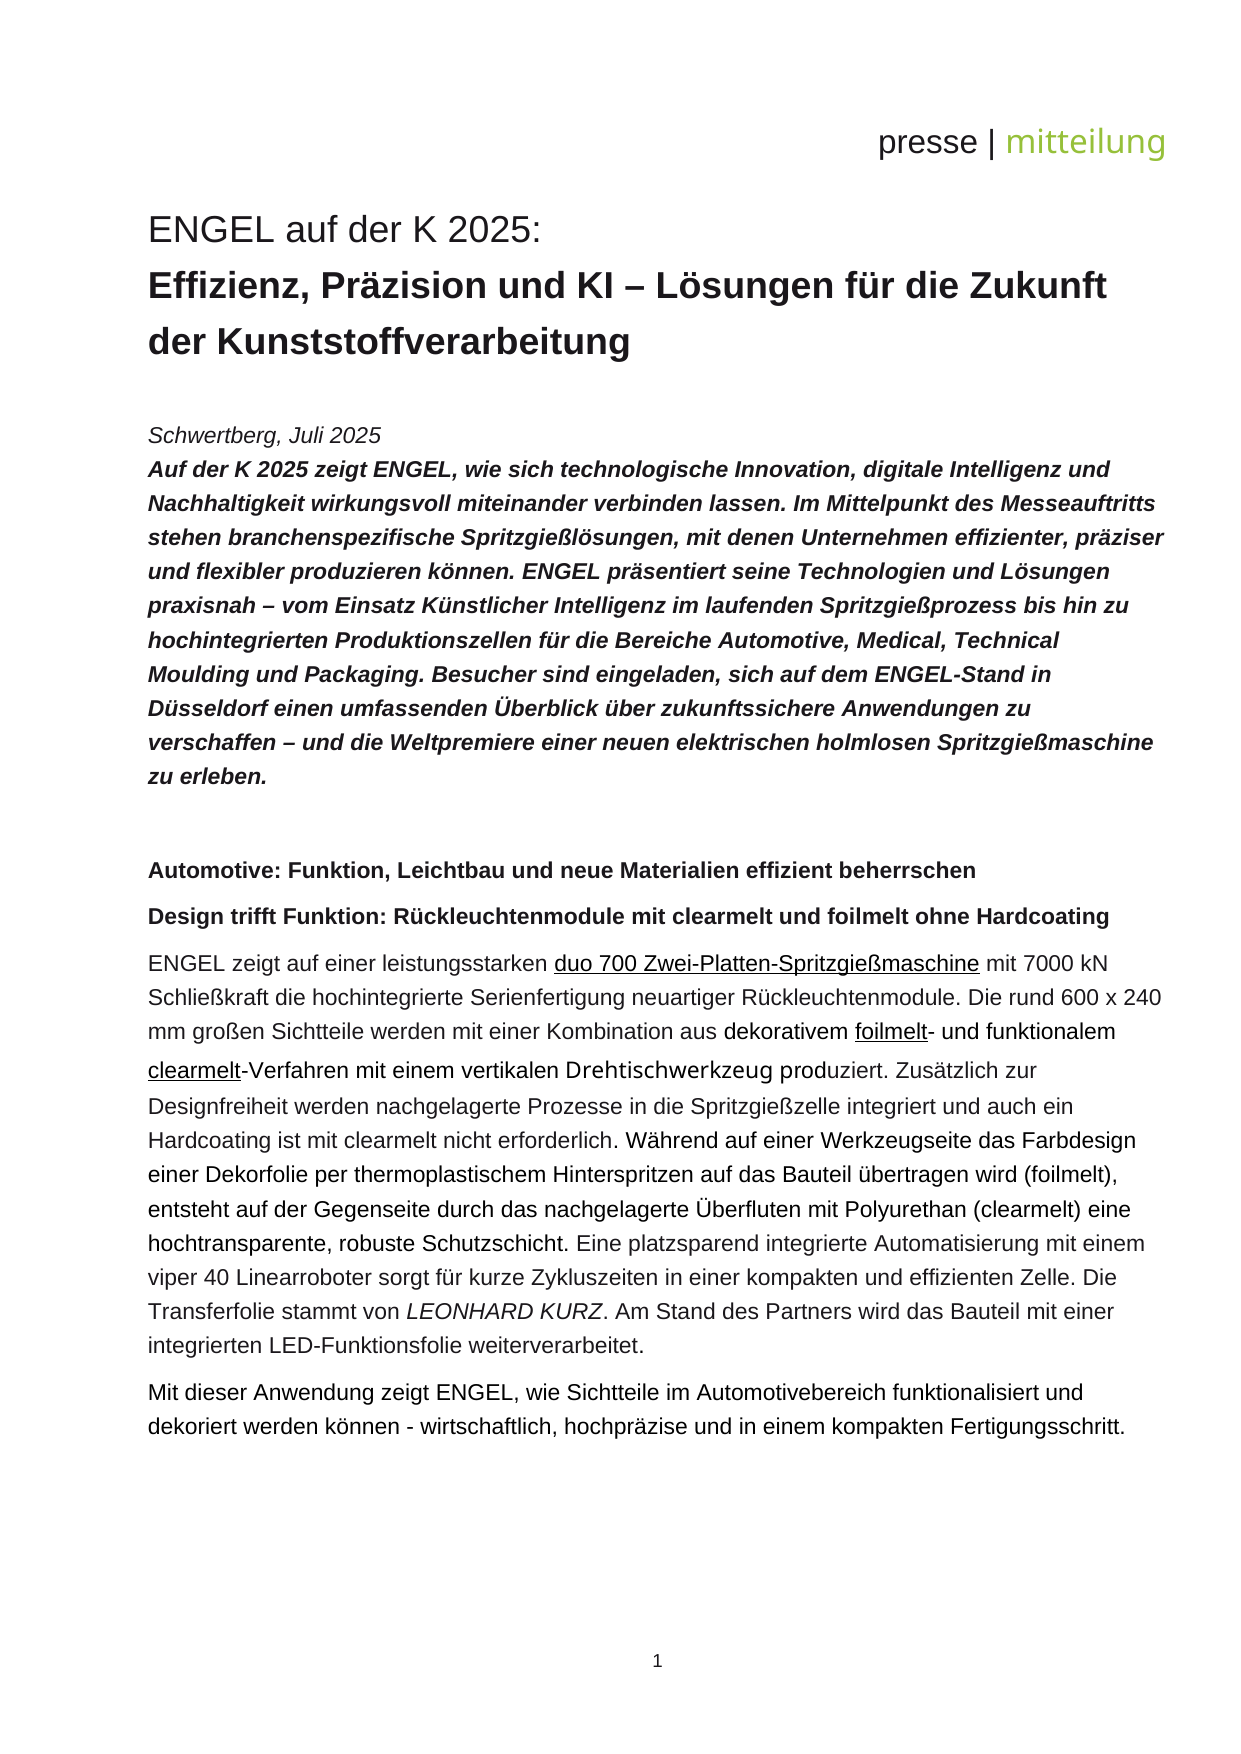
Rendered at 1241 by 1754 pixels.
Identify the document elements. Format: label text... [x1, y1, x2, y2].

text Mit dieser Anwendung zeigt ENGEL, wie Sichtteile im Automotivebereich funktionalisiert und dekoriert werden können - wirtschaftlich, hochpräzise und in einem kompakten Fertigungsschritt. [148, 1379, 1167, 1508]
text Design trifft Funktion: Rückleuchtenmodule mit clearmelt und foilmelt ohne Hardcoating [148, 903, 1167, 929]
text Automotive: Funktion, Leichtbau und neue Materialien effizient beherrschen [148, 857, 1167, 883]
text Schwertberg, Juli 2025 Auf der K 2025 zeigt ENGEL, wie sich technologische Innovation, digitale Intelligenz und Nachhaltigkeit wirkungsvoll miteinander verbinden lassen. Im Mittelpunkt des Messeauftritts stehen branchenspezifische Spritzgießlösungen, mit denen Unternehmen effizienter, präziser und flexibler produzieren können. ENGEL präsentiert seine Technologien und Lösungen praxisnah – vom Einsatz Künstlicher Intelligenz im laufenden Spritzgießprozess bis hin zu hochintegrierten Produktionszellen für die Bereiche Automotive, Medical, Technical Moulding und Packaging. Besucher sind eingeladen, sich auf dem ENGEL-Stand in Düsseldorf einen umfassenden Überblick über zukunftssichere Anwendungen zu verschaffen – und die Weltpremiere einer neuen elektrischen holmlosen Spritzgießmaschine zu erleben. [148, 387, 1167, 789]
text ENGEL zeigt auf einer leistungsstarken duo 700 Zwei-Platten-Spritzgießmaschine mit 7000 kN Schließkraft die hochintegrierte Serienfertigung neuartiger Rückleuchtenmodule. Die rund 600 x 240 mm großen Sichtteile werden mit einer Kombination aus dekorativem foilmelt- und funktionalem clearmelt-Verfahren mit einem vertikalen Drehtischwerkzeug produziert. Zusätzlich zur Designfreiheit werden nachgelagerte Prozesse in die Spritzgießzelle integriert und auch ein Hardcoating ist mit clearmelt nicht erforderlich. Während auf einer Werkzeugseite das Farbdesign einer Dekorfolie per thermoplastischem Hinterspritzen auf das Bauteil übertragen wird (foilmelt), entsteht auf der Gegenseite durch das nachgelagerte Überfluten mit Polyurethan (clearmelt) eine hochtransparente, robuste Schutzschicht. Eine platzsparend integrierte Automatisierung mit einem viper 40 Linearroboter sorgt für kurze Zykluszeiten in einer kompakten und effizienten Zelle. Die Transferfolie stammt von LEONHARD KURZ. Am Stand des Partners wird das Bauteil mit einer integrierten LED-Funktionsfolie weiterverarbeitet. [148, 950, 1167, 1358]
text ENGEL auf der K 2025: Effizienz, Präzision und KI – Lösungen für die Zukunft der Kunststoffverarbeitung [148, 207, 1167, 362]
